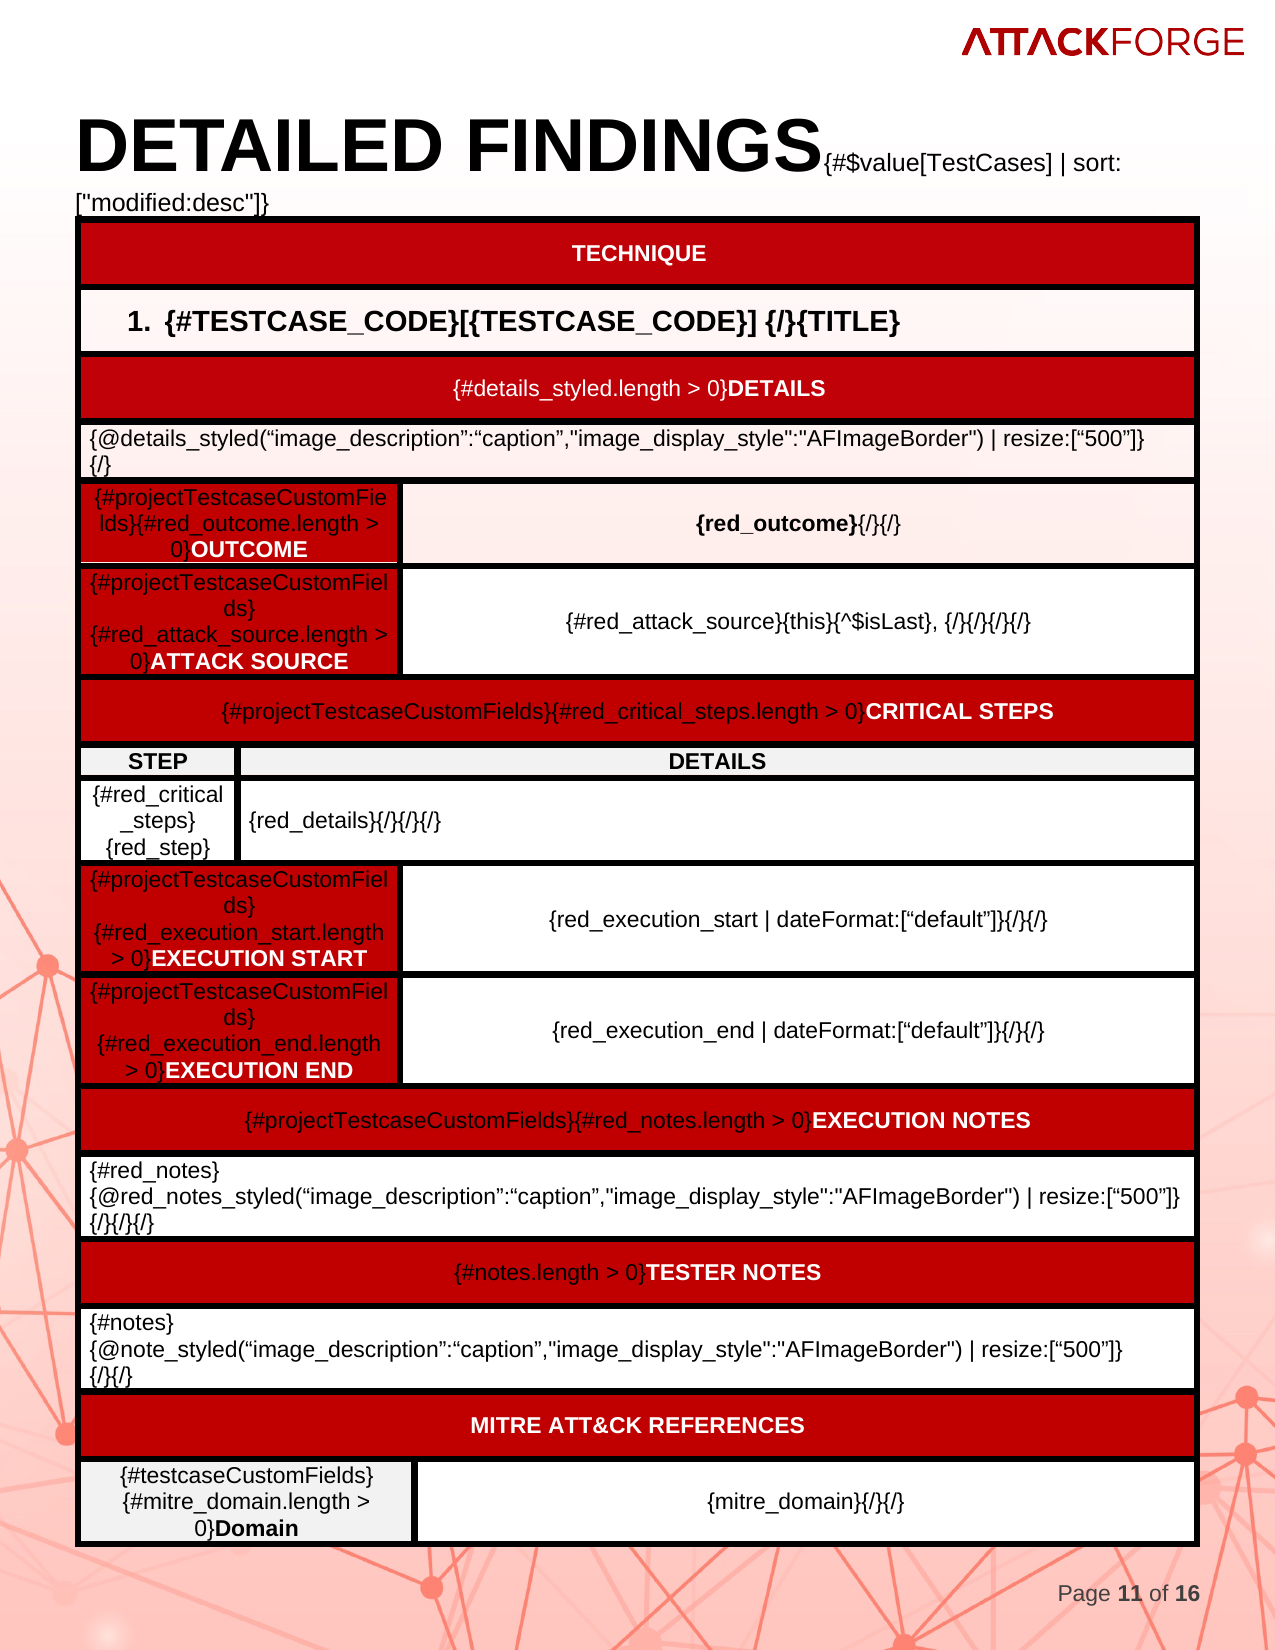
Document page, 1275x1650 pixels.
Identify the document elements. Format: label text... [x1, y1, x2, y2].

table_cell {red_execution_end | dateFormat:[“default”]}{/}{/} [403, 978, 1194, 1083]
table_cell {#red_notes} {@red_notes_styled(“image_description”:“caption”,"image_display_style":"AFImageBorder") | resize:[“500”]} {/}{/}{/} [81, 1157, 1194, 1236]
table_cell {@details_styled(“image_description”:“caption”,"image_display_style":"AFImageBorder") | resize:[“500”]} {/} [81, 425, 1194, 477]
table_cell {#notes.length > 0}TESTER NOTES [81, 1242, 1194, 1303]
picture [962, 28, 1244, 56]
table_cell {#red_attack_source}{this}{^$isLast}, {/}{/}{/}{/} [403, 569, 1194, 674]
subtitle DETAILED FINDINGS{#$value[TestCases] | sort:["modified:desc"]} [75, 101, 1200, 216]
table_cell {#testcase_code}[{testcase_code}] {/}{title} [81, 290, 1194, 351]
table_cell {red_execution_start | dateFormat:[“default”]}{/}{/} [403, 866, 1194, 971]
table_cell {#notes} {@note_styled(“image_description”:“caption”,"image_display_style":"AFImageBorder") | resize:[“500”]} {/}{/} [81, 1309, 1194, 1388]
table_cell {mitre_domain}{/}{/} [418, 1462, 1194, 1541]
table_cell {red_details}{/}{/}{/} [241, 781, 1194, 860]
table_cell STEP [81, 748, 234, 774]
table_cell {#projectTestcaseCustomFields}{#red_notes.length > 0}EXECUTION NOTES [81, 1089, 1194, 1150]
table_cell MITRE ATT&CK REFERENCES [81, 1395, 1194, 1456]
table_cell {#details_styled.length > 0}DETAILS [81, 357, 1194, 418]
table_cell {#projectTestcaseCustomFields}{#red_outcome.length > 0}OUTCOME [81, 484, 397, 562]
table_cell {#projectTestcaseCustomFields}{#red_attack_source.length > 0}ATTACK SOURCE [81, 569, 397, 674]
table_cell {#projectTestcaseCustomFields}{#red_critical_steps.length > 0}CRITICAL STEPS [81, 680, 1194, 741]
table_cell {#projectTestcaseCustomFields}{#red_execution_start.length > 0}EXECUTION START [81, 866, 397, 971]
table_cell {red_outcome}{/}{/} [403, 484, 1194, 562]
table_cell {#red_critical_steps}{red_step} [81, 781, 234, 860]
table_header TECHNIQUE [81, 223, 1194, 284]
table_cell {#testcaseCustomFields}{#mitre_domain.length > 0}Domain [81, 1462, 411, 1541]
picture [0, 144, 1275, 1650]
table_cell {#projectTestcaseCustomFields}{#red_execution_end.length > 0}EXECUTION END [81, 978, 397, 1083]
table_cell DETAILS [241, 748, 1194, 774]
